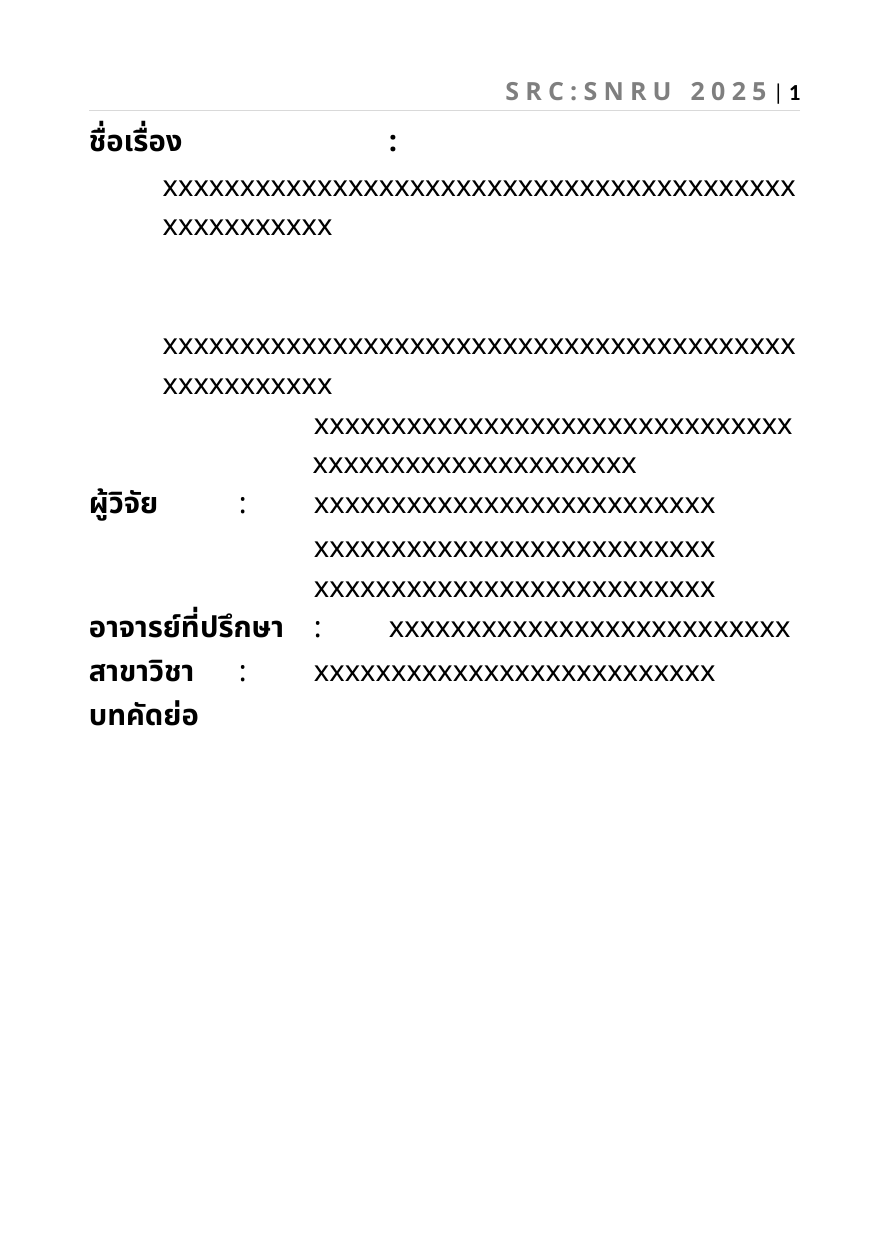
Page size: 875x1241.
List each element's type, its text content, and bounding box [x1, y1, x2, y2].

text บทคัดย่อ [89, 694, 800, 739]
text xxxxxxxxxxxxxxxxxxxxxxxxxx [89, 527, 800, 566]
text ผู้วิจัย : xxxxxxxxxxxxxxxxxxxxxxxxxx [89, 482, 800, 527]
text สาขาวิชา : xxxxxxxxxxxxxxxxxxxxxxxxxx [89, 650, 800, 694]
text xxxxxxxxxxxxxxxxxxxxxxxxxxxxxxxxxxxxxxxxxxxxxxxxxxxx [312, 403, 800, 482]
text xxxxxxxxxxxxxxxxxxxxxxxxxx [89, 566, 800, 606]
text อาจารย์ที่ปรึกษา : xxxxxxxxxxxxxxxxxxxxxxxxxx [89, 606, 800, 650]
text ชื่อเรื่อง : xxxxxxxxxxxxxxxxxxxxxxxxxxxxxxxxxxxxxxxxxxxxxxxxxxxx xxxxxxxxxxxxxxxxxxxxxxxxxxxxxxxxxxxxxxxxxxxxxxxxxxxx [89, 121, 800, 403]
